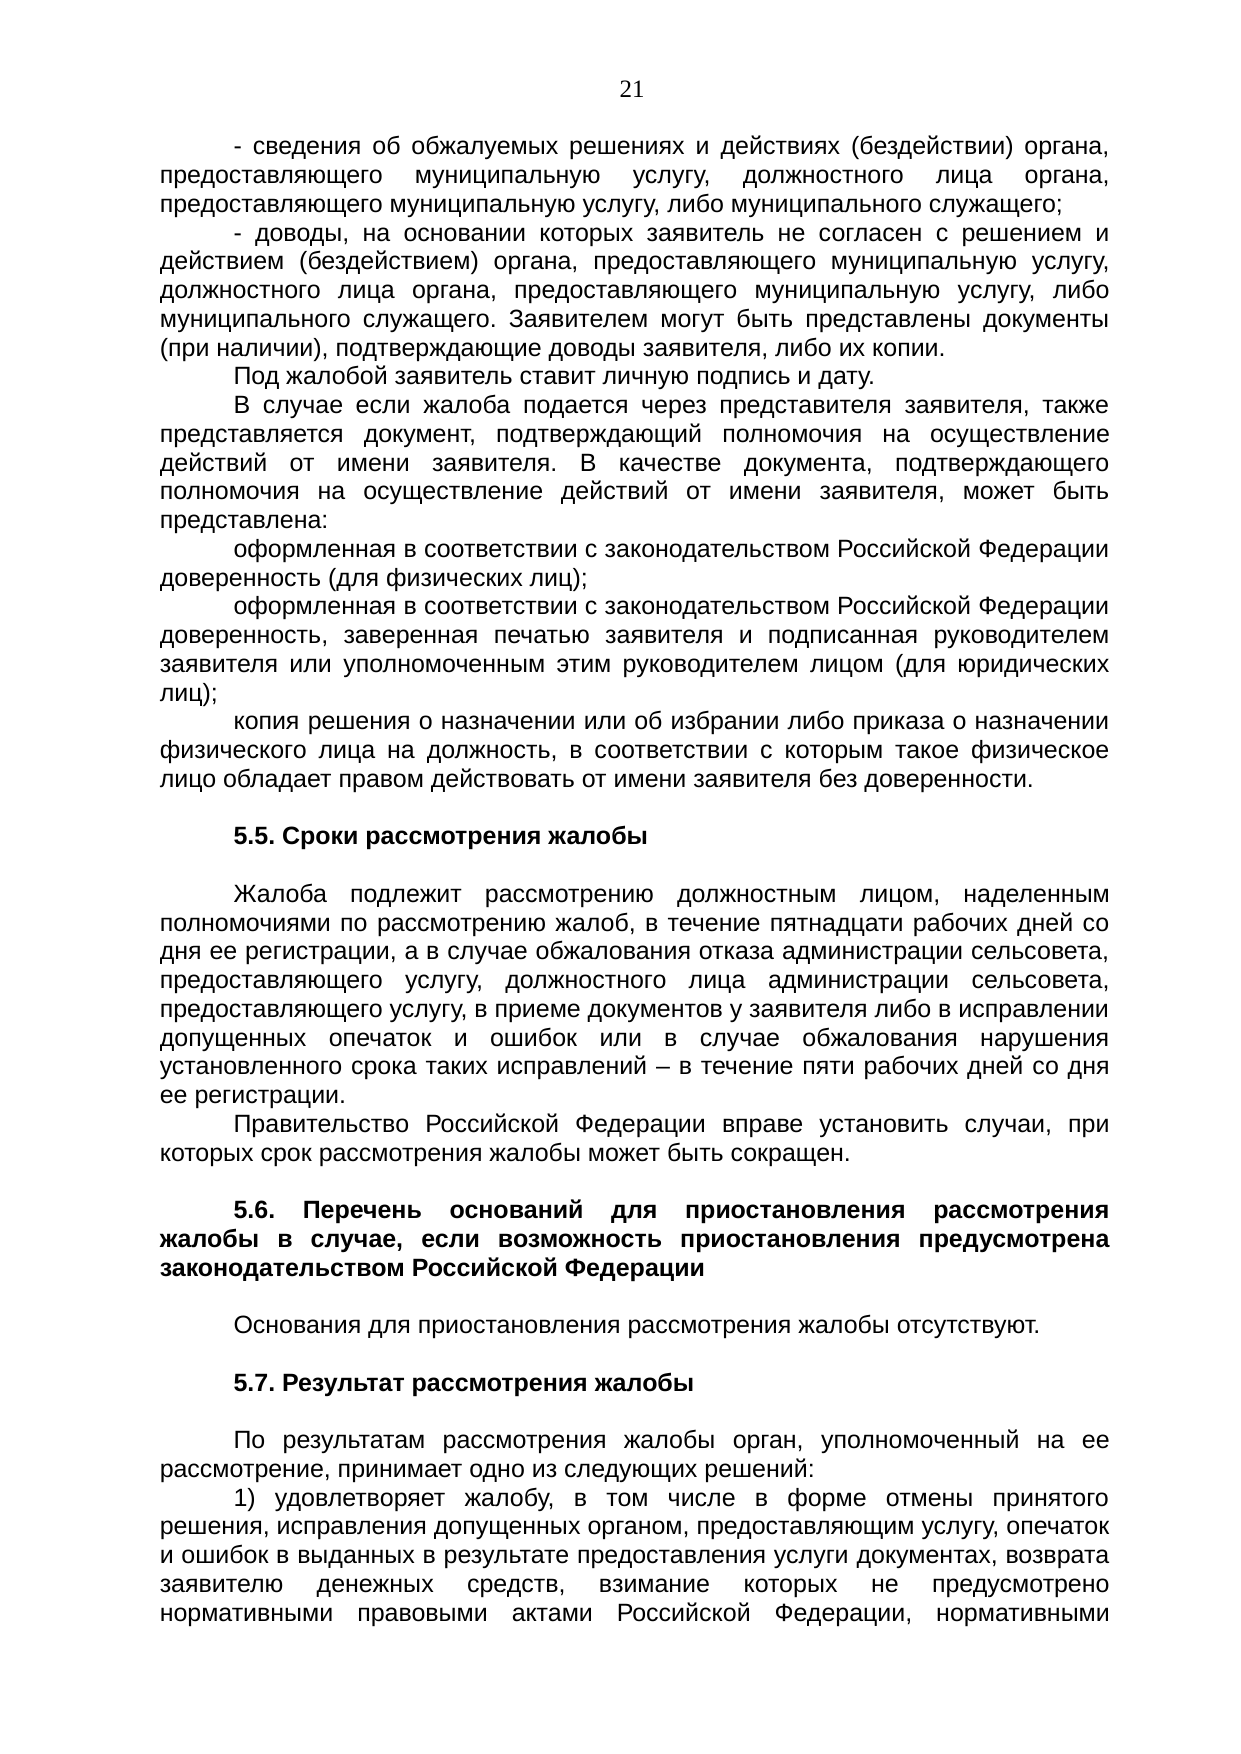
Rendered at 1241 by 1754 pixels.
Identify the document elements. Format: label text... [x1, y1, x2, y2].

text оформленная в соответствии с законодательством Российской Федерации доверенность (для физических лиц); [159, 534, 1110, 591]
text По результатам рассмотрения жалобы орган, уполномоченный на ее рассмотрение, принимает одно из следующих решений: [159, 1425, 1110, 1483]
text 5.7. Результат рассмотрения жалобы [159, 1368, 1110, 1396]
text 5.6. Перечень оснований для приостановления рассмотрения жалобы в случае, если возможность приостановления предусмотрена законодательством Российской Федерации [159, 1195, 1110, 1281]
text Жалоба подлежит рассмотрению должностным лицом, наделенным полномочиями по рассмотрению жалоб, в течение пятнадцати рабочих дней со дня ее регистрации, а в случае обжалования отказа администрации сельсовета, предоставляющего услугу, должностного лица администрации сельсовета, предоставляющего услугу, в приеме документов у заявителя либо в исправлении допущенных опечаток и ошибок или в случае обжалования нарушения установленного срока таких исправлений – в течение пяти рабочих дней со дня ее регистрации. [159, 879, 1110, 1109]
text 5.5. Сроки рассмотрения жалобы [159, 821, 1110, 850]
text В случае если жалоба подается через представителя заявителя, также представляется документ, подтверждающий полномочия на осуществление действий от имени заявителя. В качестве документа, подтверждающего полномочия на осуществление действий от имени заявителя, может быть представлена: [159, 390, 1110, 534]
text оформленная в соответствии с законодательством Российской Федерации доверенность, заверенная печатью заявителя и подписанная руководителем заявителя или уполномоченным этим руководителем лицом (для юридических лиц); [159, 591, 1110, 706]
text Правительство Российской Федерации вправе установить случаи, при которых срок рассмотрения жалобы может быть сокращен. [159, 1109, 1110, 1166]
text - доводы, на основании которых заявитель не согласен с решением и действием (бездействием) органа, предоставляющего муниципальную услугу, должностного лица органа, предоставляющего муниципальную услугу, либо муниципального служащего. Заявителем могут быть представлены документы (при наличии), подтверждающие доводы заявителя, либо их копии. [159, 218, 1110, 361]
text копия решения о назначении или об избрании либо приказа о назначении физического лица на должность, в соответствии с которым такое физическое лицо обладает правом действовать от имени заявителя без доверенности. [159, 706, 1110, 793]
text Основания для приостановления рассмотрения жалобы отсутствуют. [159, 1310, 1110, 1339]
text Под жалобой заявитель ставит личную подпись и дату. [159, 361, 1110, 390]
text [159, 1483, 1110, 1626]
text - сведения об обжалуемых решениях и действиях (бездействии) органа, предоставляющего муниципальную услугу, должностного лица органа, предоставляющего муниципальную услугу, либо муниципального служащего; [159, 131, 1110, 218]
